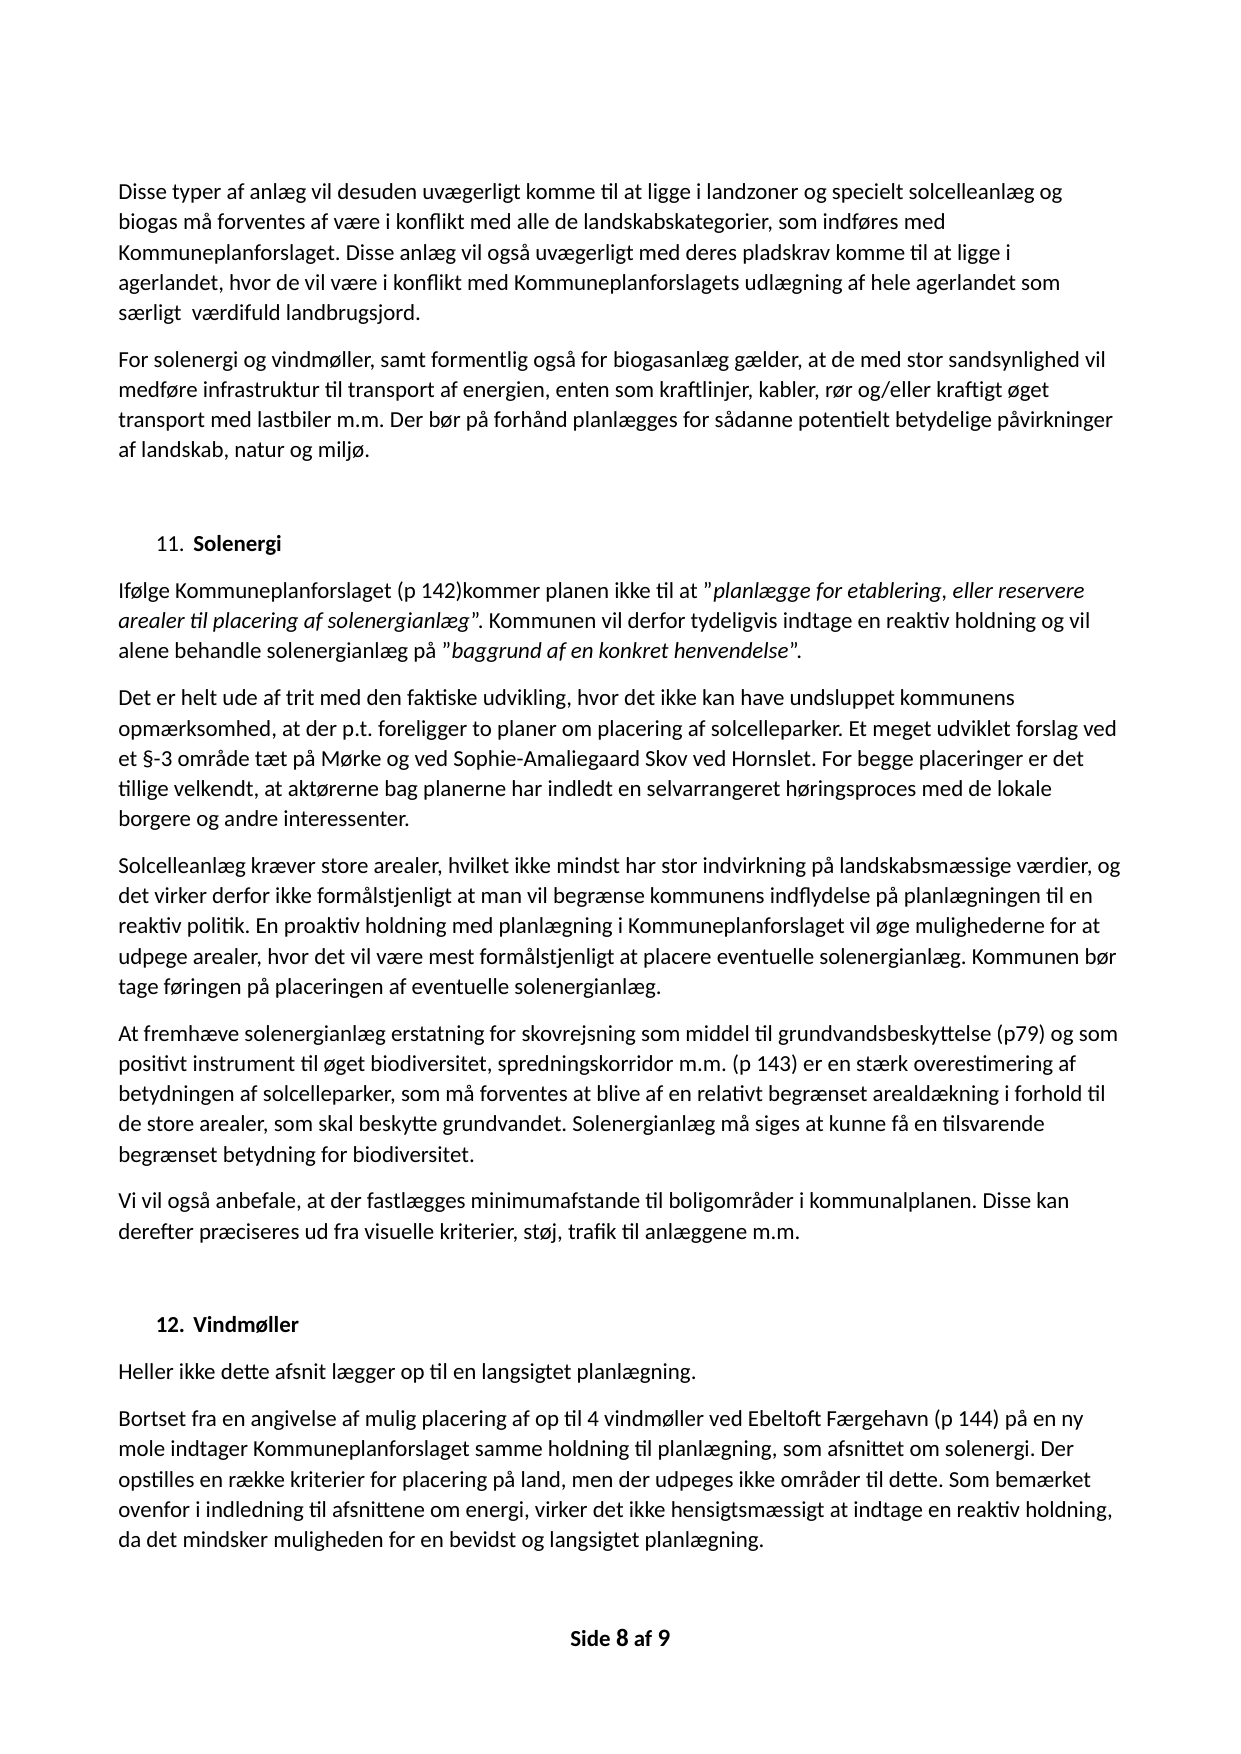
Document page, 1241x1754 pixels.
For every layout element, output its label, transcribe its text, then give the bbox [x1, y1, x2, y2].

text For solenergi og vindmøller, samt formentlig også for biogasanlæg gælder, at de med stor sandsynlighed vil medføre infrastruktur til transport af energien, enten som kraftlinjer, kabler, rør og/eller kraftigt øget transport med lastbiler m.m. Der bør på forhånd planlægges for sådanne potentielt betydelige påvirkninger af landskab, natur og miljø. [118, 345, 1122, 463]
list Vindmøller [156, 1311, 1122, 1338]
text Heller ikke dette afsnit lægger op til en langsigtet planlægning. [118, 1357, 1122, 1385]
text Disse typer af anlæg vil desuden uvægerligt komme til at ligge i landzoner og specielt solcelleanlæg og biogas må forventes af være i konflikt med alle de landskabskategorier, som indføres med Kommuneplanforslaget. Disse anlæg vil også uvægerligt med deres pladskrav komme til at ligge i agerlandet, hvor de vil være i konflikt med Kommuneplanforslagets udlægning af hele agerlandet som særligt værdifuld landbrugsjord. [118, 177, 1122, 326]
text Bortset fra en angivelse af mulig placering af op til 4 vindmøller ved Ebeltoft Færgehavn (p 144) på en ny mole indtager Kommuneplanforslaget samme holdning til planlægning, som afsnittet om solenergi. Der opstilles en række kriterier for placering på land, men der udpeges ikke områder til dette. Som bemærket ovenfor i indledning til afsnittene om energi, virker det ikke hensigtsmæssigt at indtage en reaktiv holdning, da det mindsker muligheden for en bevidst og langsigtet planlægning. [118, 1404, 1122, 1553]
text At fremhæve solenergianlæg erstatning for skovrejsning som middel til grundvandsbeskyttelse (p79) og som positivt instrument til øget biodiversitet, spredningskorridor m.m. (p 143) er en stærk overestimering af betydningen af solcelleparker, som må forventes at blive af en relativt begrænset arealdækning i forhold til de store arealer, som skal beskytte grundvandet. Solenergianlæg må siges at kunne få en tilsvarende begrænset betydning for biodiversitet. [118, 1019, 1122, 1168]
text Solcelleanlæg kræver store arealer, hvilket ikke mindst har stor indvirkning på landskabsmæssige værdier, og det virker derfor ikke formålstjenligt at man vil begrænse kommunens indflydelse på planlægningen til en reaktiv politik. En proaktiv holdning med planlægning i Kommuneplanforslaget vil øge mulighederne for at udpege arealer, hvor det vil være mest formålstjenligt at placere eventuelle solenergianlæg. Kommunen bør tage føringen på placeringen af eventuelle solenergianlæg. [118, 851, 1122, 1000]
list Solenergi [156, 529, 1122, 557]
text Det er helt ude af trit med den faktiske udvikling, hvor det ikke kan have undsluppet kommunens opmærksomhed, at der p.t. foreligger to planer om placering af solcelleparker. Et meget udviklet forslag ved et §-3 område tæt på Mørke og ved Sophie-Amaliegaard Skov ved Hornslet. For begge placeringer er det tillige velkendt, at aktørerne bag planerne har indledt en selvarrangeret høringsproces med de lokale borgere og andre interessenter. [118, 683, 1122, 832]
text Vi vil også anbefale, at der fastlægges minimumafstande til boligområder i kommunalplanen. Disse kan derefter præciseres ud fra visuelle kriterier, støj, trafik til anlæggene m.m. [118, 1187, 1122, 1245]
text Ifølge Kommuneplanforslaget (p 142)kommer planen ikke til at ”planlægge for etablering, eller reservere arealer til placering af solenergianlæg”. Kommunen vil derfor tydeligvis indtage en reaktiv holdning og vil alene behandle solenergianlæg på ”baggrund af en konkret henvendelse”. [118, 576, 1122, 664]
